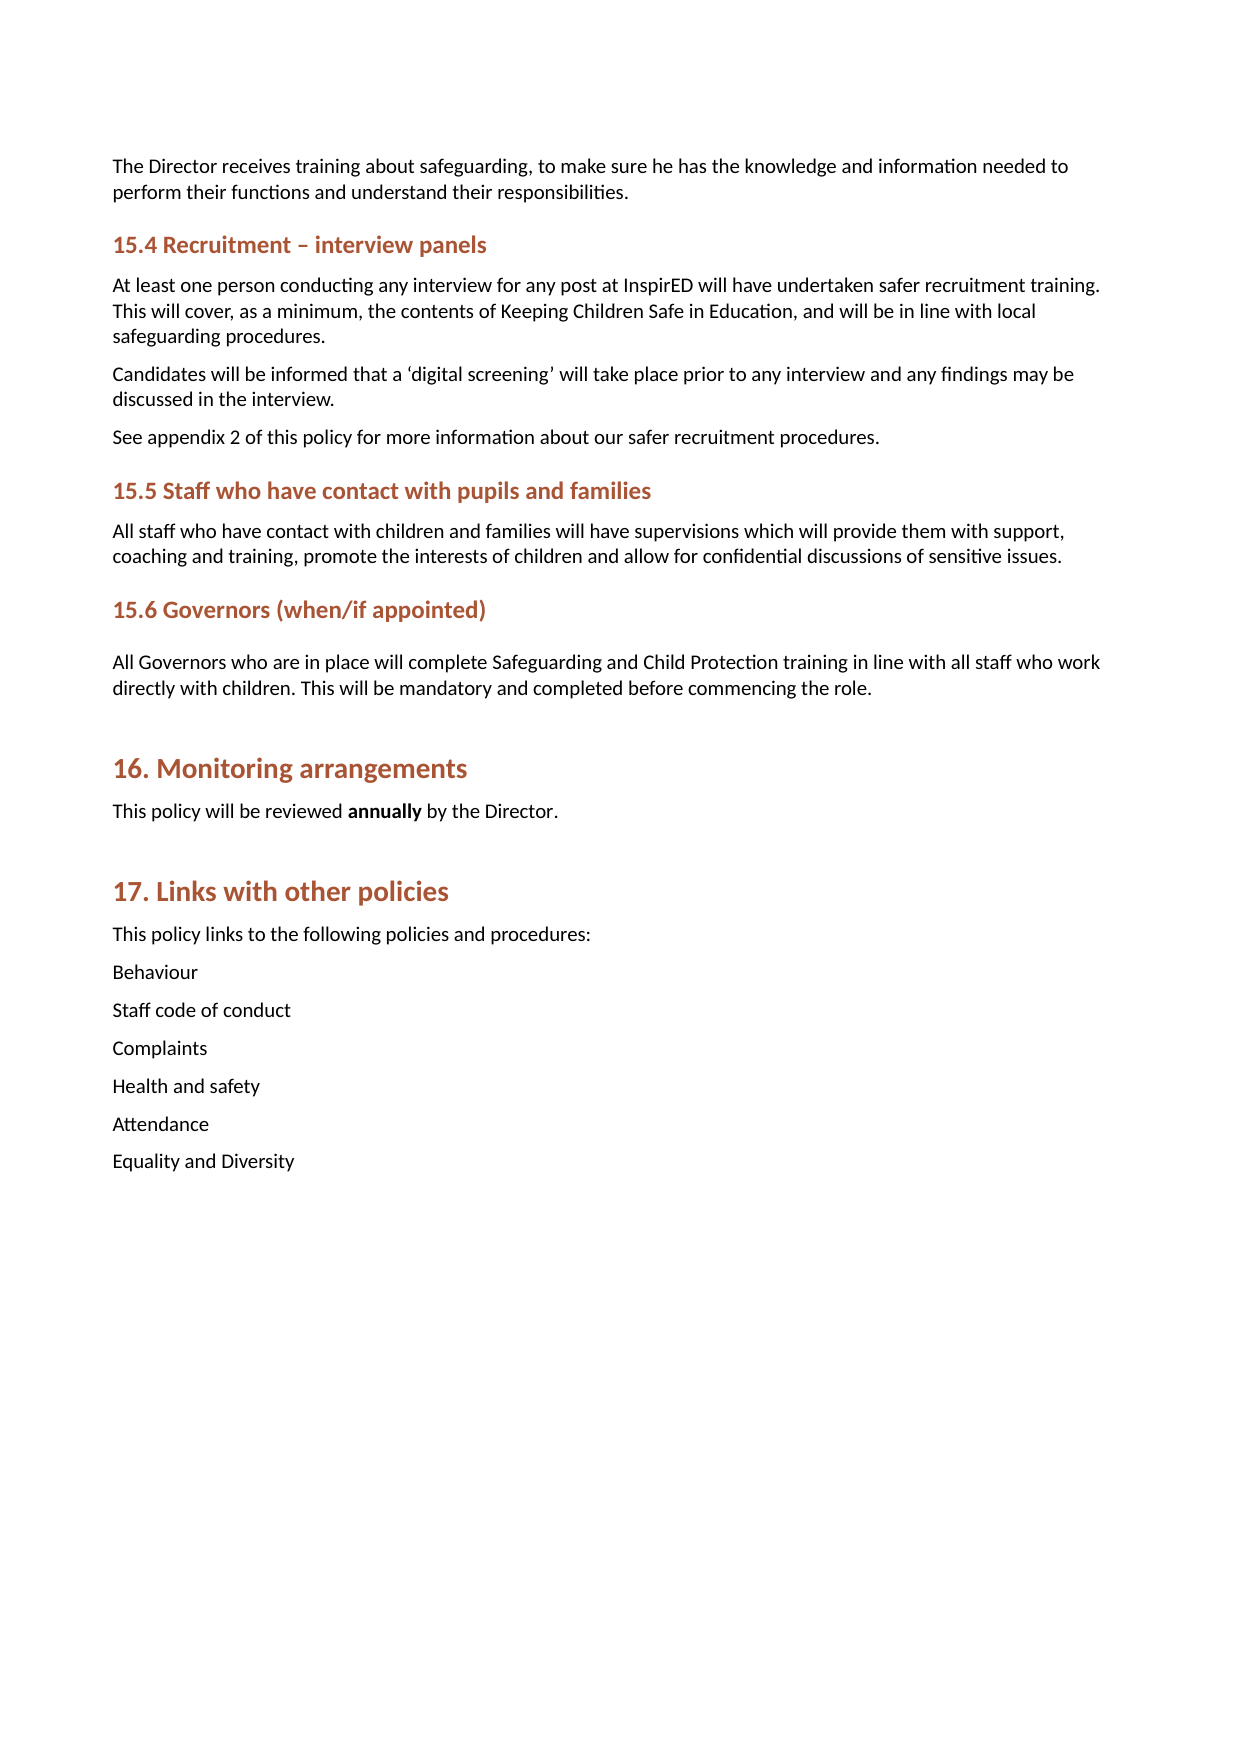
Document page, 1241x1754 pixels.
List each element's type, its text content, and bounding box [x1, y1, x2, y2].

text 15.5 Staff who have contact with pupils and families [112, 475, 1128, 506]
text Attendance [112, 1111, 1128, 1136]
subtitle 16. Monitoring arrangements [112, 751, 1128, 786]
text Behaviour [112, 959, 1128, 984]
subtitle 17. Links with other policies [112, 873, 1128, 909]
text Candidates will be informed that a ‘digital screening’ will take place prior to any interview and any findings may be discussed in the interview. [112, 361, 1128, 412]
text The Director receives training about safeguarding, to make sure he has the knowledge and information needed to perform their functions and understand their responsibilities. [112, 154, 1128, 204]
text Complaints [112, 1035, 1128, 1060]
text See appendix 2 of this policy for more information about our safer recruitment procedures. [112, 424, 1128, 450]
text This policy links to the following policies and procedures: [112, 921, 1128, 947]
text Equality and Diversity [112, 1149, 1128, 1174]
text Staff code of conduct [112, 997, 1128, 1022]
text All staff who have contact with children and families will have supervisions which will provide them with support, coaching and training, promote the interests of children and allow for confidential discussions of sensitive issues. [112, 518, 1128, 569]
text All Governors who are in place will complete Safeguarding and Child Protection training in line with all staff who work directly with children. This will be mandatory and completed before commencing the role. [112, 649, 1128, 700]
text At least one person conducting any interview for any post at InspirED will have undertaken safer recruitment training. This will cover, as a minimum, the contents of Keeping Children Safe in Education, and will be in line with local safeguarding procedures. [112, 272, 1128, 349]
text This policy will be reviewed annually by the Director. [112, 799, 1128, 824]
text 15.6 Governors (when/if appointed) [112, 594, 1128, 624]
text 15.4 Recruitment – interview panels [112, 229, 1128, 260]
text Health and safety [112, 1073, 1128, 1098]
